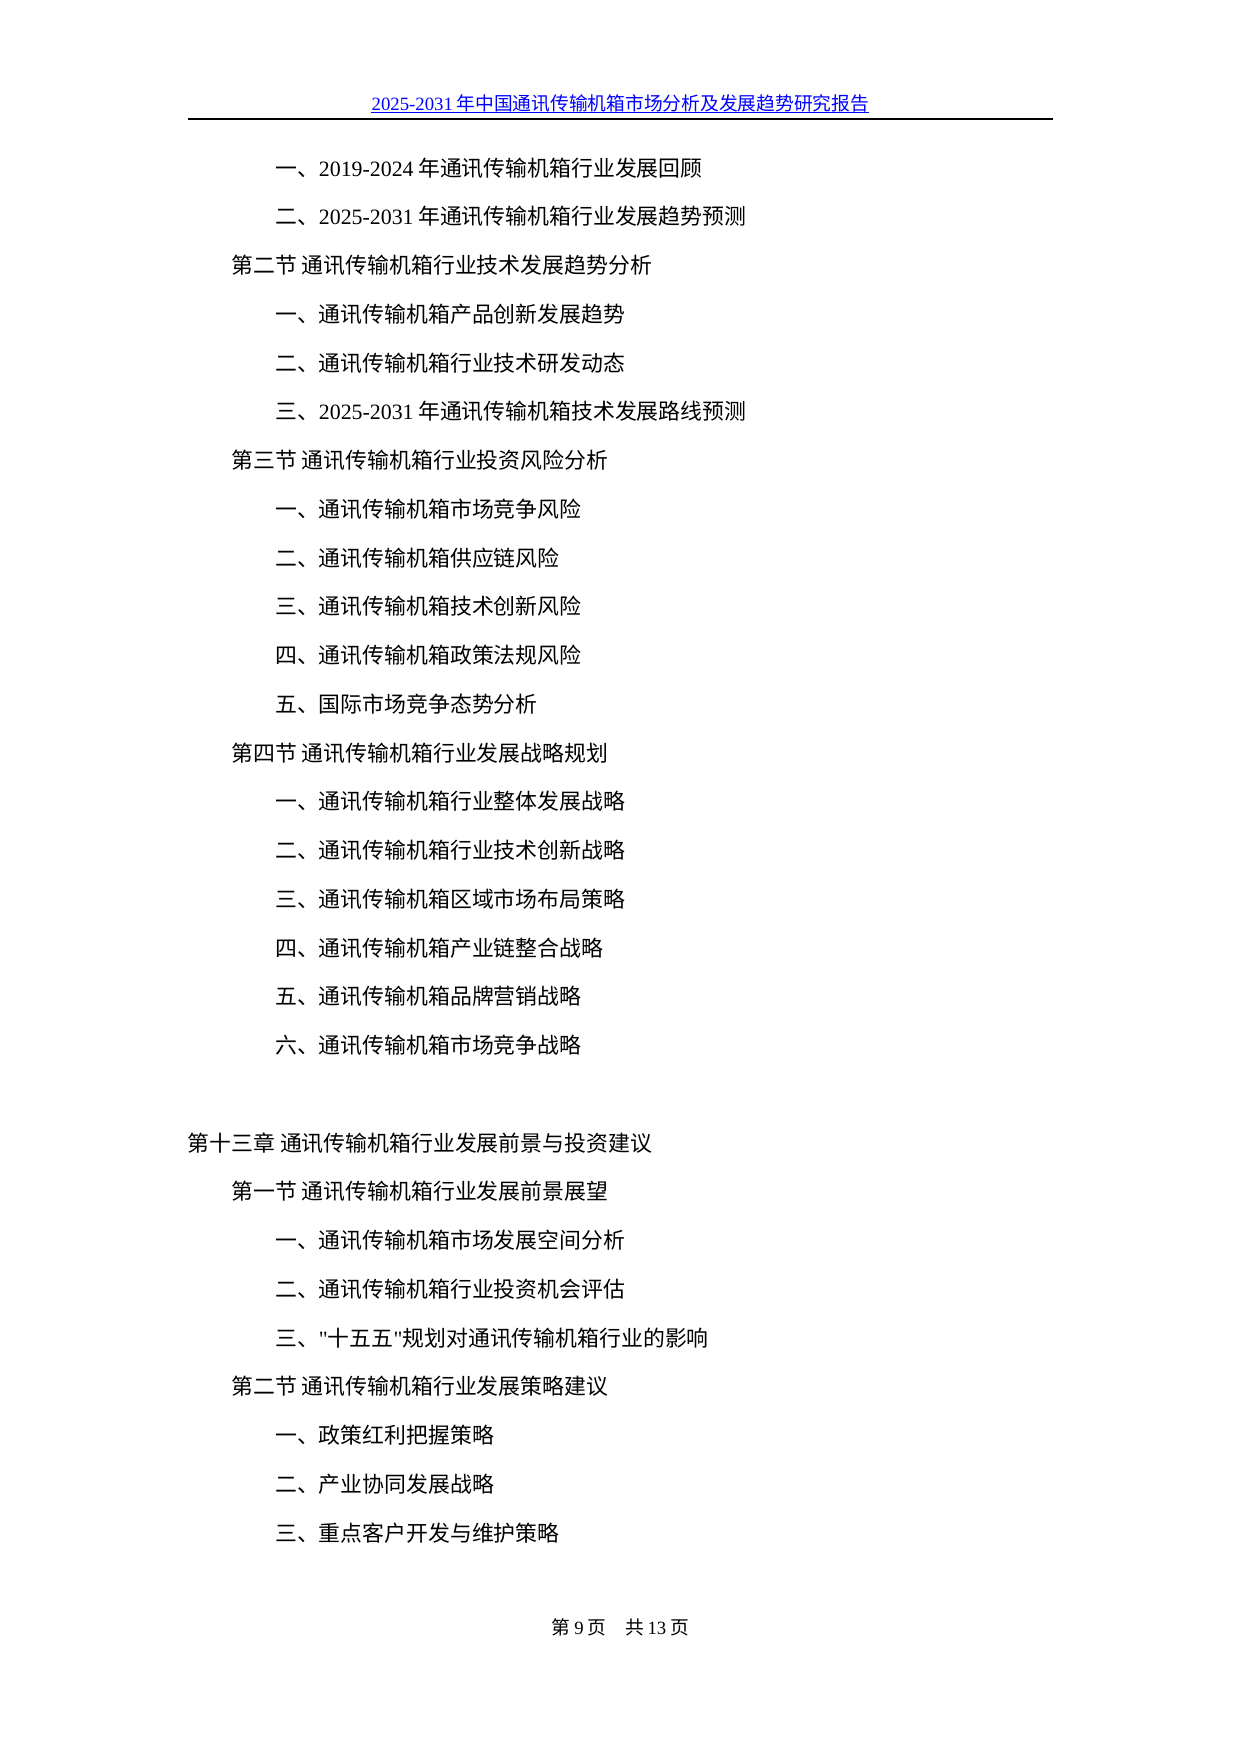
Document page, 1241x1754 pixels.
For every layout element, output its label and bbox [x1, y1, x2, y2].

text [187, 150, 1053, 1548]
